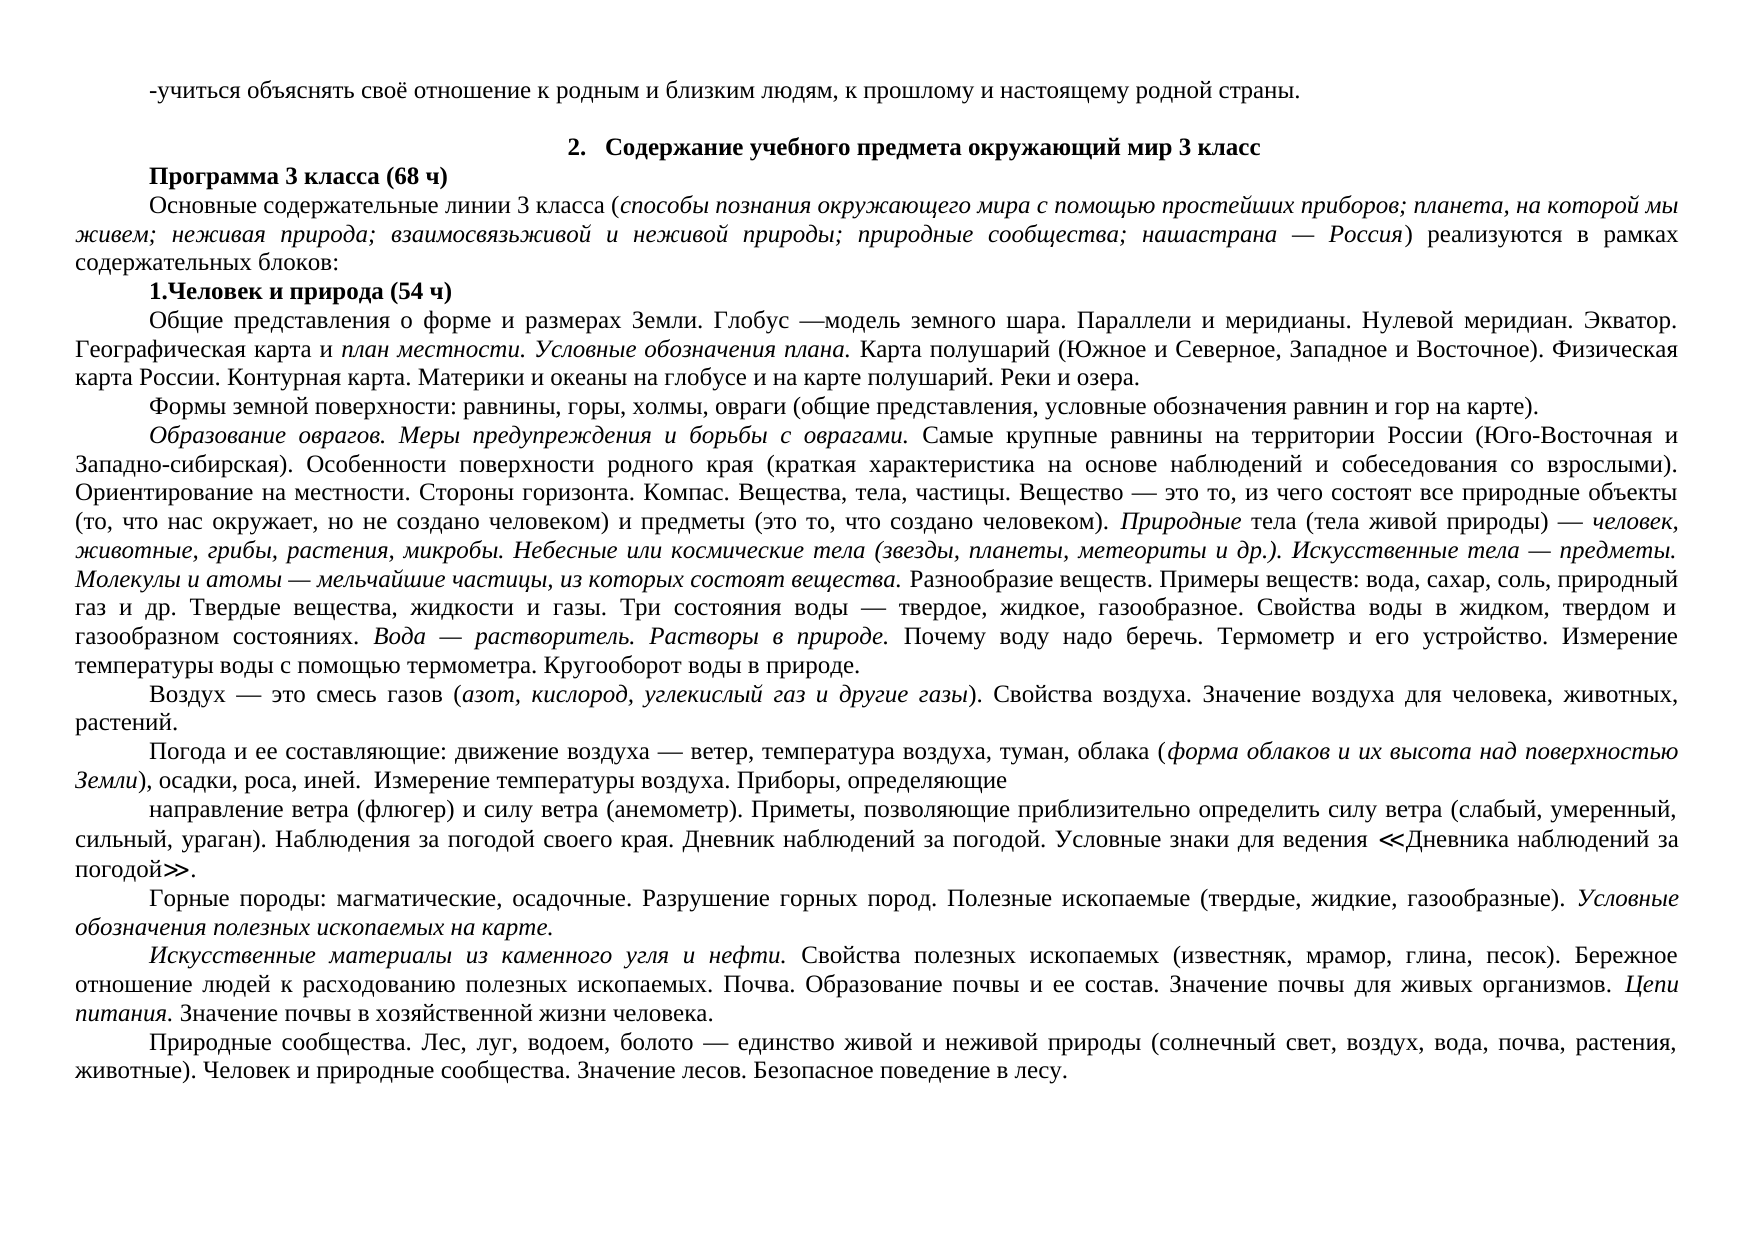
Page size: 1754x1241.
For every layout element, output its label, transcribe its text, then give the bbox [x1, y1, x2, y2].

text Основные содержательные линии 3 класса (способы познания окружающего мира с помощью простейших приборов; планета, на которой мы живем; неживая природа; взаимосвязьживой и неживой природы; природные сообщества; нашастрана — Россия) реализуются в рамках содержательных блоков: [75, 190, 1679, 276]
text Общие представления о форме и размерах Земли. Глобус —модель земного шара. Параллели и меридианы. Нулевой меридиан. Экватор. Географическая карта и план местности. Условные обозначения плана. Карта полушарий (Южное и Северное, Западное и Восточное). Физическая карта России. Контурная карта. Материки и океаны на глобусе и на карте полушарий. Реки и озера. [75, 305, 1679, 391]
text Программа 3 класса (68 ч) [75, 161, 1679, 190]
text -учиться объяснять своё отношение к родным и близким людям, к прошлому и настоящему родной страны. [75, 75, 1679, 104]
text направление ветра (флюгер) и силу ветра (анемометр). Приметы, позволяющие приблизительно определить силу ветра (слабый, умеренный, сильный, ураган). Наблюдения за погодой своего края. Дневник наблюдений за погодой. Условные знаки для ведения ≪Дневника наблюдений за погодой≫. [75, 794, 1679, 883]
text Горные породы: магматические, осадочные. Разрушение горных пород. Полезные ископаемые (твердые, жидкие, газообразные). Условные обозначения полезных ископаемых на карте. [75, 883, 1679, 940]
text Формы земной поверхности: равнины, горы, холмы, овраги (общие представления, условные обозначения равнин и гор на карте). [75, 391, 1679, 420]
text Искусственные материалы из каменного угля и нефти. Свойства полезных ископаемых (известняк, мрамор, глина, песок). Бережное отношение людей к расходованию полезных ископаемых. Почва. Образование почвы и ее состав. Значение почвы для живых организмов. Цепи питания. Значение почвы в хозяйственной жизни человека. [75, 940, 1679, 1027]
text Погода и ее составляющие: движение воздуха — ветер, температура воздуха, туман, облака (форма облаков и их высота над поверхностью Земли), осадки, роса, иней. Измерение температуры воздуха. Приборы, определяющие [75, 736, 1679, 794]
text Природные сообщества. Лес, луг, водоем, болото — единство живой и неживой природы (солнечный свет, воздух, вода, почва, растения, животные). Человек и природные сообщества. Значение лесов. Безопасное поведение в лесу. [75, 1027, 1679, 1084]
list Содержание учебного предмета окружающий мир 3 класс [149, 132, 1679, 161]
text Образование оврагов. Меры предупреждения и борьбы с оврагами. Самые крупные равнины на территории России (Юго-Восточная и Западно-сибирская). Особенности поверхности родного края (краткая характеристика на основе наблюдений и собеседования со взрослыми). Ориентирование на местности. Стороны горизонта. Компас. Вещества, тела, частицы. Вещество — это то, из чего состоят все природные объекты (то, что нас окружает, но не создано человеком) и предметы (это то, что создано человеком). Природные тела (тела живой природы) — человек, животные, грибы, растения, микробы. Небесные или космические тела (звезды, планеты, метеориты и др.). Искусственные тела — предметы. Молекулы и атомы — мельчайшие частицы, из которых состоят вещества. Разнообразие веществ. Примеры веществ: вода, сахар, соль, природный газ и др. Твердые вещества, жидкости и газы. Три состояния воды — твердое, жидкое, газообразное. Свойства воды в жидком, твердом и газообразном состояниях. Вода — растворитель. Растворы в природе. Почему воду надо беречь. Термометр и его устройство. Измерение температуры воды с помощью термометра. Кругооборот воды в природе. [75, 420, 1679, 679]
text Воздух — это смесь газов (азот, кислород, углекислый газ и другие газы). Свойства воздуха. Значение воздуха для человека, животных, растений. [75, 679, 1679, 736]
text 1.Человек и природа (54 ч) [75, 276, 1679, 305]
